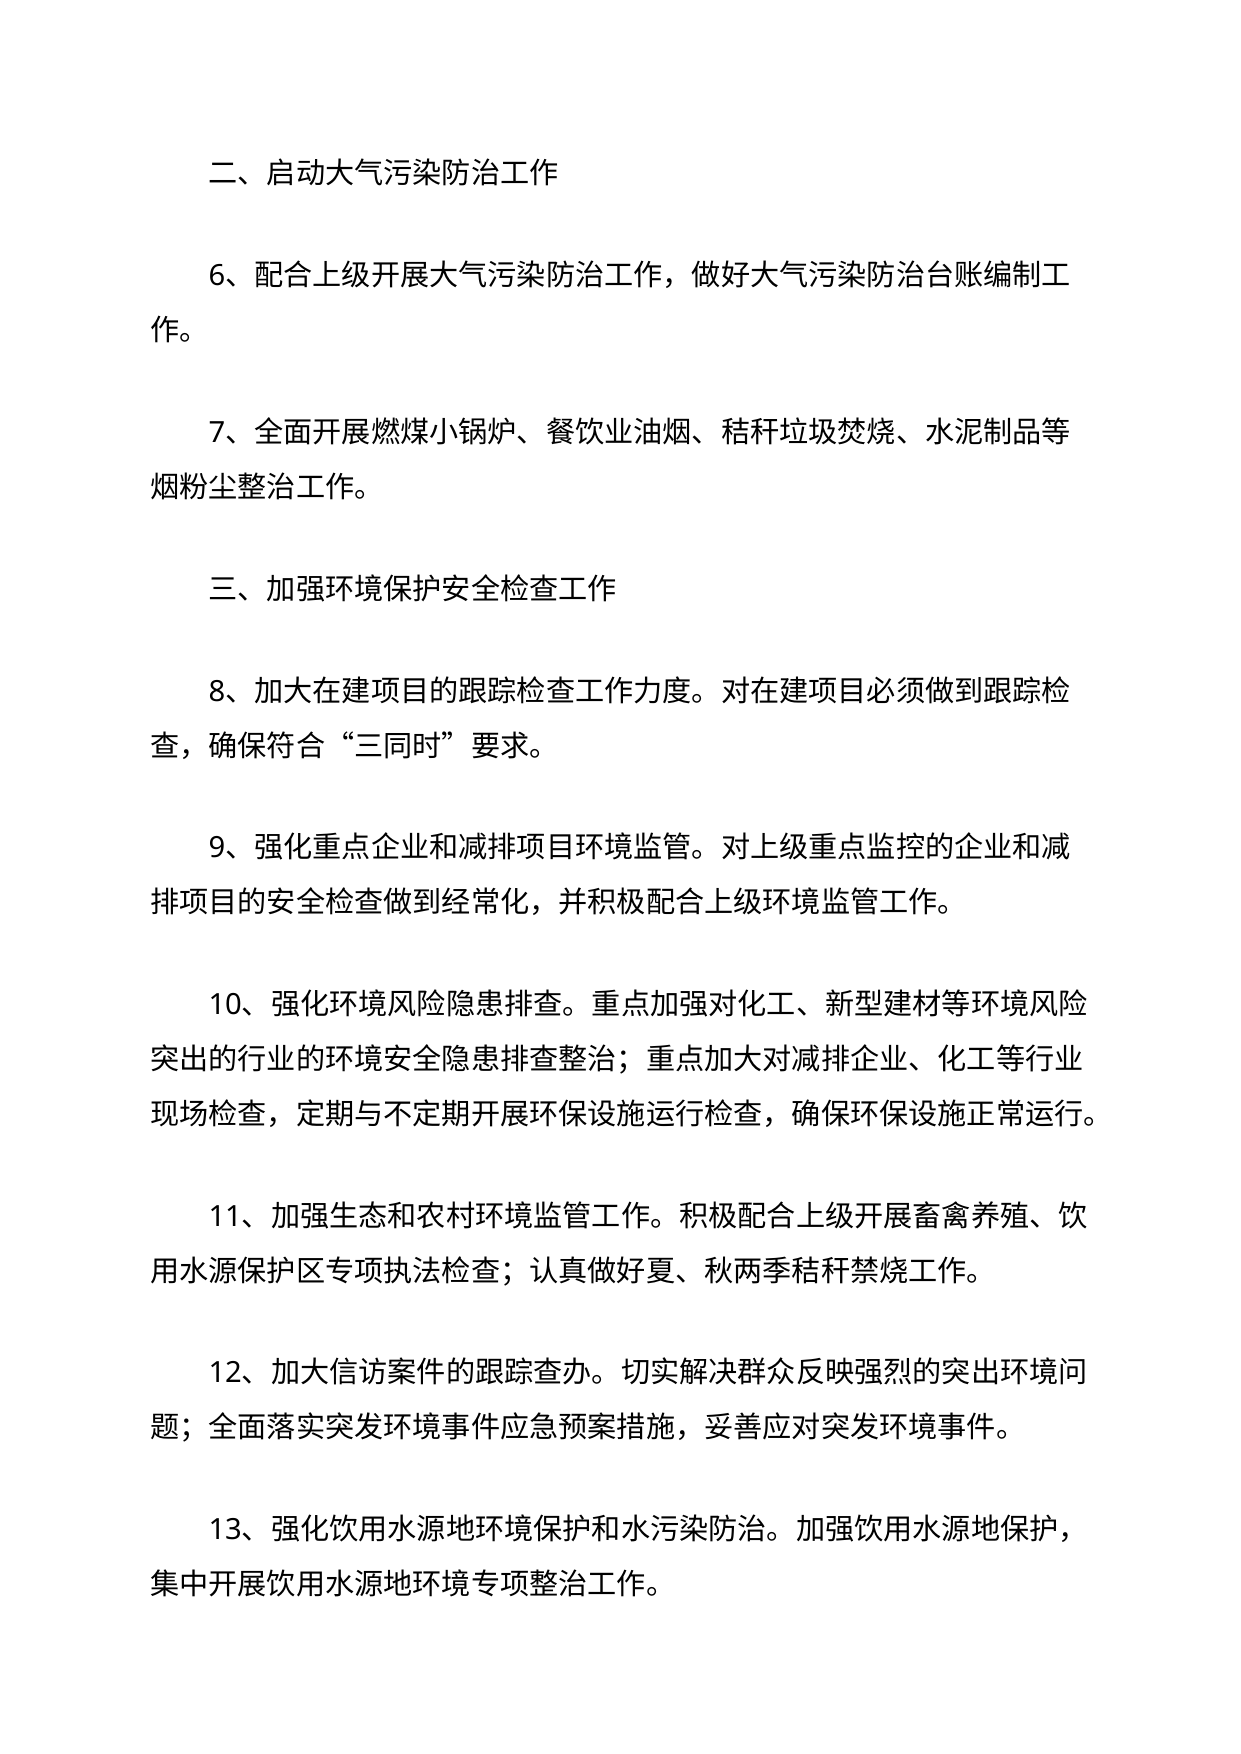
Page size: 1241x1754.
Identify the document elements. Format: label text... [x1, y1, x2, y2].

text 12、加大信访案件的跟踪查办。切实解决群众反映强烈的突出环境问题；全面落实突发环境事件应急预案措施，妥善应对突发环境事件。 [150, 1349, 1090, 1446]
text 13、强化饮用水源地环境保护和水污染防治。加强饮用水源地保护，集中开展饮用水源地环境专项整治工作。 [150, 1506, 1090, 1603]
text 7、全面开展燃煤小锅炉、餐饮业油烟、秸秆垃圾焚烧、水泥制品等烟粉尘整治工作。 [150, 408, 1090, 506]
text 6、配合上级开展大气污染防治工作，做好大气污染防治台账编制工作。 [150, 252, 1090, 349]
text 9、强化重点企业和减排项目环境监管。对上级重点监控的企业和减排项目的安全检查做到经常化，并积极配合上级环境监管工作。 [150, 824, 1090, 921]
text 8、加大在建项目的跟踪检查工作力度。对在建项目必须做到跟踪检查，确保符合“三同时”要求。 [150, 667, 1090, 764]
text 二、启动大气污染防治工作 [150, 150, 1090, 192]
text 三、加强环境保护安全检查工作 [150, 565, 1090, 608]
text 11、加强生态和农村环境监管工作。积极配合上级开展畜禽养殖、饮用水源保护区专项执法检查；认真做好夏、秋两季秸秆禁烧工作。 [150, 1192, 1090, 1289]
text 10、强化环境风险隐患排查。重点加强对化工、新型建材等环境风险突出的行业的环境安全隐患排查整治；重点加大对减排企业、化工等行业现场检查，定期与不定期开展环保设施运行检查，确保环保设施正常运行。 [150, 981, 1090, 1133]
